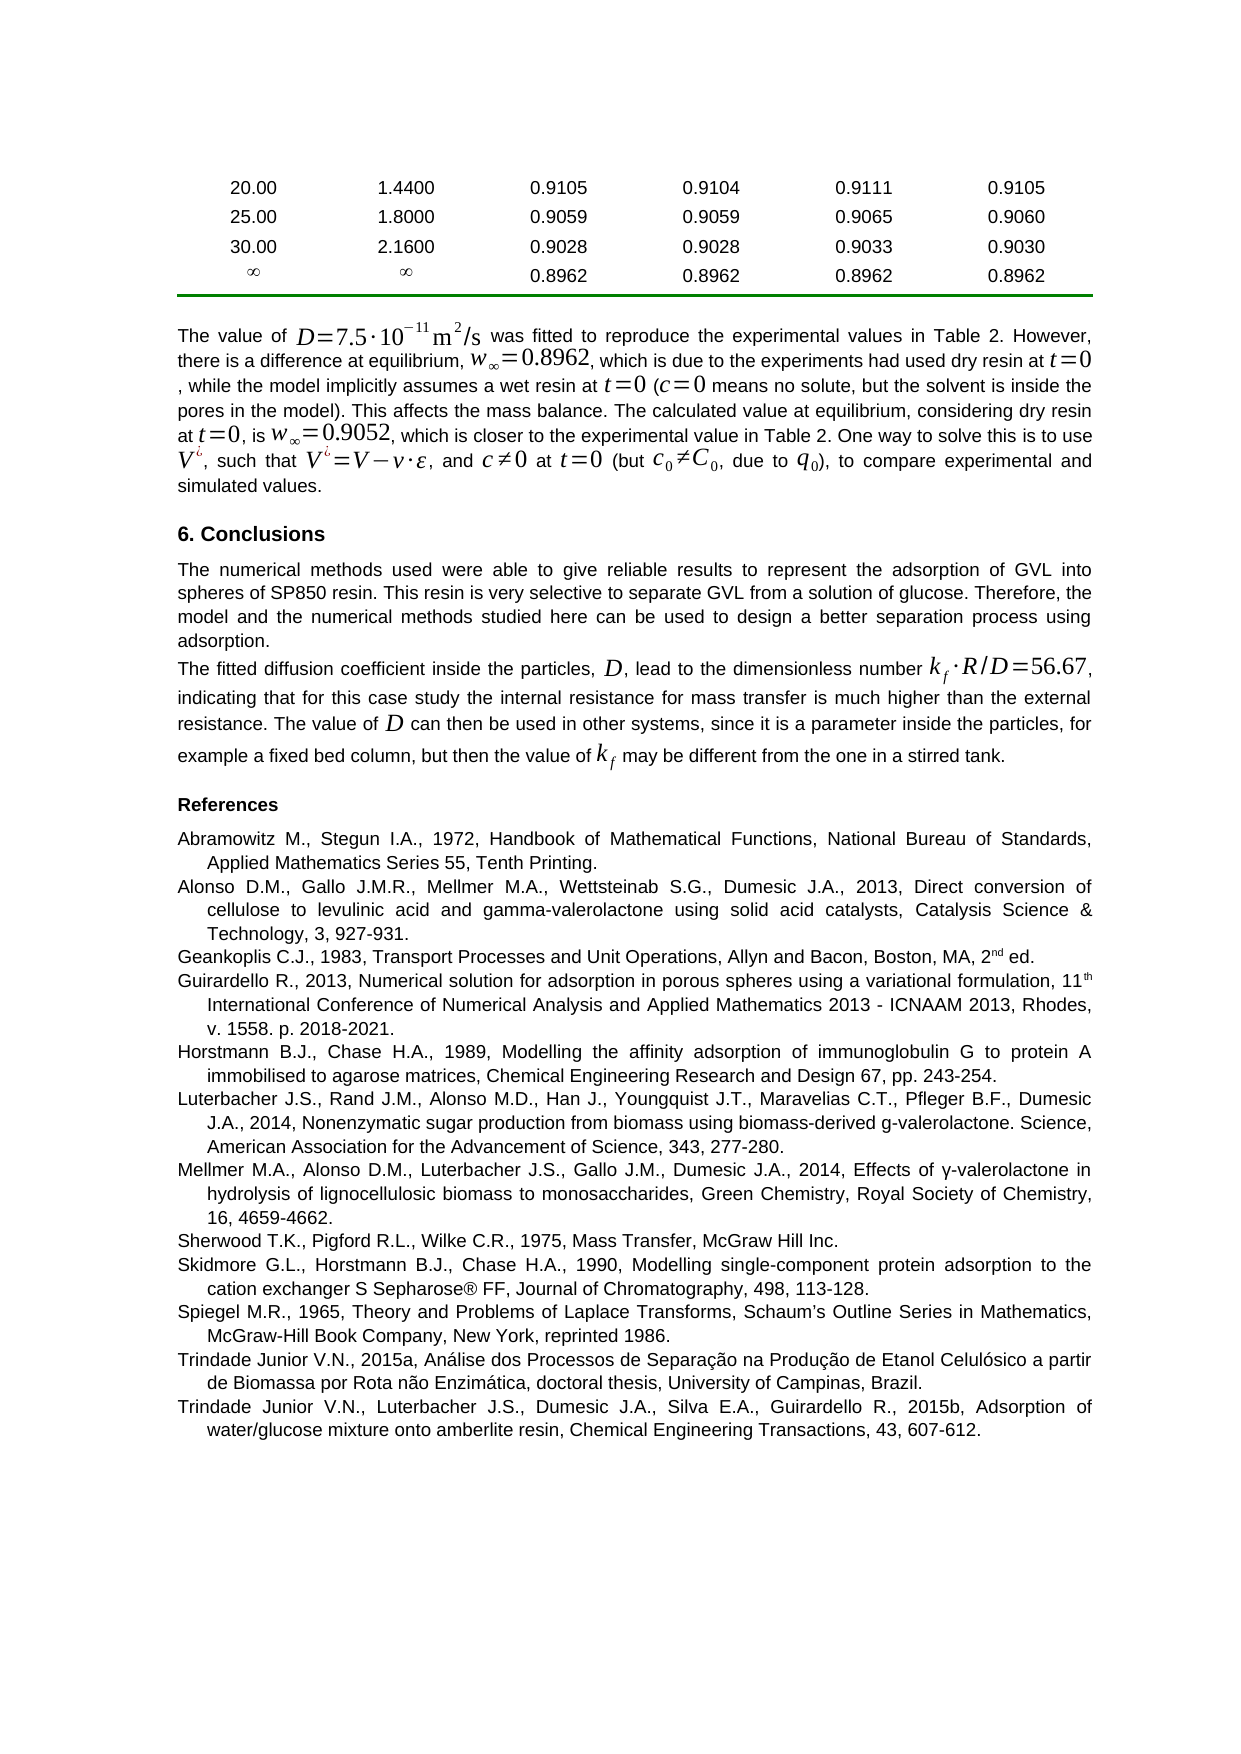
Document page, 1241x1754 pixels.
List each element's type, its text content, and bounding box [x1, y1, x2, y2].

subtitle Conclusions [177, 522, 1092, 546]
text Horstmann B.J., Chase H.A., 1989, Modelling the affinity adsorption of immunoglobulin G to protein A immobilised to agarose matrices, Chemical Engineering Research and Design 67, pp. 243-254. [177, 1041, 1092, 1086]
table_cell [177, 265, 330, 294]
table_cell 0.9030 [940, 236, 1093, 265]
table_cell 25.00 [177, 206, 330, 236]
text Guirardello R., 2013, Numerical solution for adsorption in porous spheres using a variational formulation, 11th International Conference of Numerical Analysis and Applied Mathematics 2013 - ICNAAM 2013, Rhodes, v. 1558. p. 2018-2021. [177, 970, 1092, 1039]
table_cell 1.4400 [330, 177, 482, 206]
table_cell 0.9105 [940, 177, 1093, 206]
table_cell 0.9033 [788, 236, 940, 265]
text Geankoplis C.J., 1983, Transport Processes and Unit Operations, Allyn and Bacon, Boston, MA, 2nd ed. [177, 946, 1092, 968]
text Mellmer M.A., Alonso D.M., Luterbacher J.S., Gallo J.M., Dumesic J.A., 2014, Effects of γ-valerolactone in hydrolysis of lignocellulosic biomass to monosaccharides, Green Chemistry, Royal Society of Chemistry, 16, 4659-4662. [177, 1159, 1092, 1228]
table_cell 0.9059 [482, 206, 635, 236]
text Spiegel M.R., 1965, Theory and Problems of Laplace Transforms, Schaum’s Outline Series in Mathematics, McGraw-Hill Book Company, New York, reprinted 1986. [177, 1301, 1092, 1346]
table_cell 20.00 [177, 177, 330, 206]
table_cell 0.9059 [635, 206, 787, 236]
text Luterbacher J.S., Rand J.M., Alonso M.D., Han J., Youngquist J.T., Maravelias C.T., Pfleger B.F., Dumesic J.A., 2014, Nonenzymatic sugar production from biomass using biomass-derived g-valerolactone. Science, American Association for the Advancement of Science, 343, 277-280. [177, 1088, 1092, 1157]
table_cell 0.9104 [635, 177, 787, 206]
table_cell 0.8962 [940, 265, 1093, 294]
table_cell 1.8000 [330, 206, 482, 236]
table_cell 2.1600 [330, 236, 482, 265]
table_cell 0.9028 [635, 236, 787, 265]
text Abramowitz M., Stegun I.A., 1972, Handbook of Mathematical Functions, National Bureau of Standards, Applied Mathematics Series 55, Tenth Printing. [177, 828, 1092, 873]
table_cell 0.9028 [482, 236, 635, 265]
text The value of was fitted to reproduce the experimental values in Table 2. However, there is a difference at equilibrium, , which is due to the experiments had used dry resin at , while the model implicitly assumes a wet resin at ( means no solute, but the solvent is inside the pores in the model). This affects the mass balance. The calculated value at equilibrium, considering dry resin at , is , which is closer to the experimental value in Table 2. One way to solve this is to use , such that , and at (but , due to ), to compare experimental and simulated values. [177, 322, 1092, 497]
table_cell 0.9065 [788, 206, 940, 236]
text Trindade Junior V.N., Luterbacher J.S., Dumesic J.A., Silva E.A., Guirardello R., 2015b, Adsorption of water/glucose mixture onto amberlite resin, Chemical Engineering Transactions, 43, 607-612. [177, 1396, 1092, 1441]
text The numerical methods used were able to give reliable results to represent the adsorption of GVL into spheres of SP850 resin. This resin is very selective to separate GVL from a solution of glucose. Therefore, the model and the numerical methods studied here can be used to design a better separation process using adsorption. [177, 558, 1092, 651]
text Alonso D.M., Gallo J.M.R., Mellmer M.A., Wettsteinab S.G., Dumesic J.A., 2013, Direct conversion of cellulose to levulinic acid and gamma-valerolactone using solid acid catalysts, Catalysis Science & Technology, 3, 927-931. [177, 875, 1092, 944]
table_cell 0.9105 [482, 177, 635, 206]
text References [177, 794, 1092, 816]
text Sherwood T.K., Pigford R.L., Wilke C.R., 1975, Mass Transfer, McGraw Hill Inc. [177, 1230, 1092, 1252]
table_cell 0.9060 [940, 206, 1093, 236]
text The fitted diffusion coefficient inside the particles, , lead to the dimensionless number , indicating that for this case study the internal resistance for mass transfer is much higher than the external resistance. The value of can then be used in other systems, since it is a parameter inside the particles, for example a fixed bed column, but then the value of may be different from the one in a stirred tank. [177, 653, 1092, 771]
text Trindade Junior V.N., 2015a, Análise dos Processos de Separação na Produção de Etanol Celulósico a partir de Biomassa por Rota não Enzimática, doctoral thesis, University of Campinas, Brazil. [177, 1348, 1092, 1393]
table_cell [330, 265, 482, 294]
table_cell 30.00 [177, 236, 330, 265]
text Skidmore G.L., Horstmann B.J., Chase H.A., 1990, Modelling single-component protein adsorption to the cation exchanger S Sepharose® FF, Journal of Chromatography, 498, 113-128. [177, 1254, 1092, 1299]
table_cell 0.8962 [635, 265, 787, 294]
table_cell 0.9111 [788, 177, 940, 206]
table_cell 0.8962 [788, 265, 940, 294]
table_cell 0.8962 [482, 265, 635, 294]
